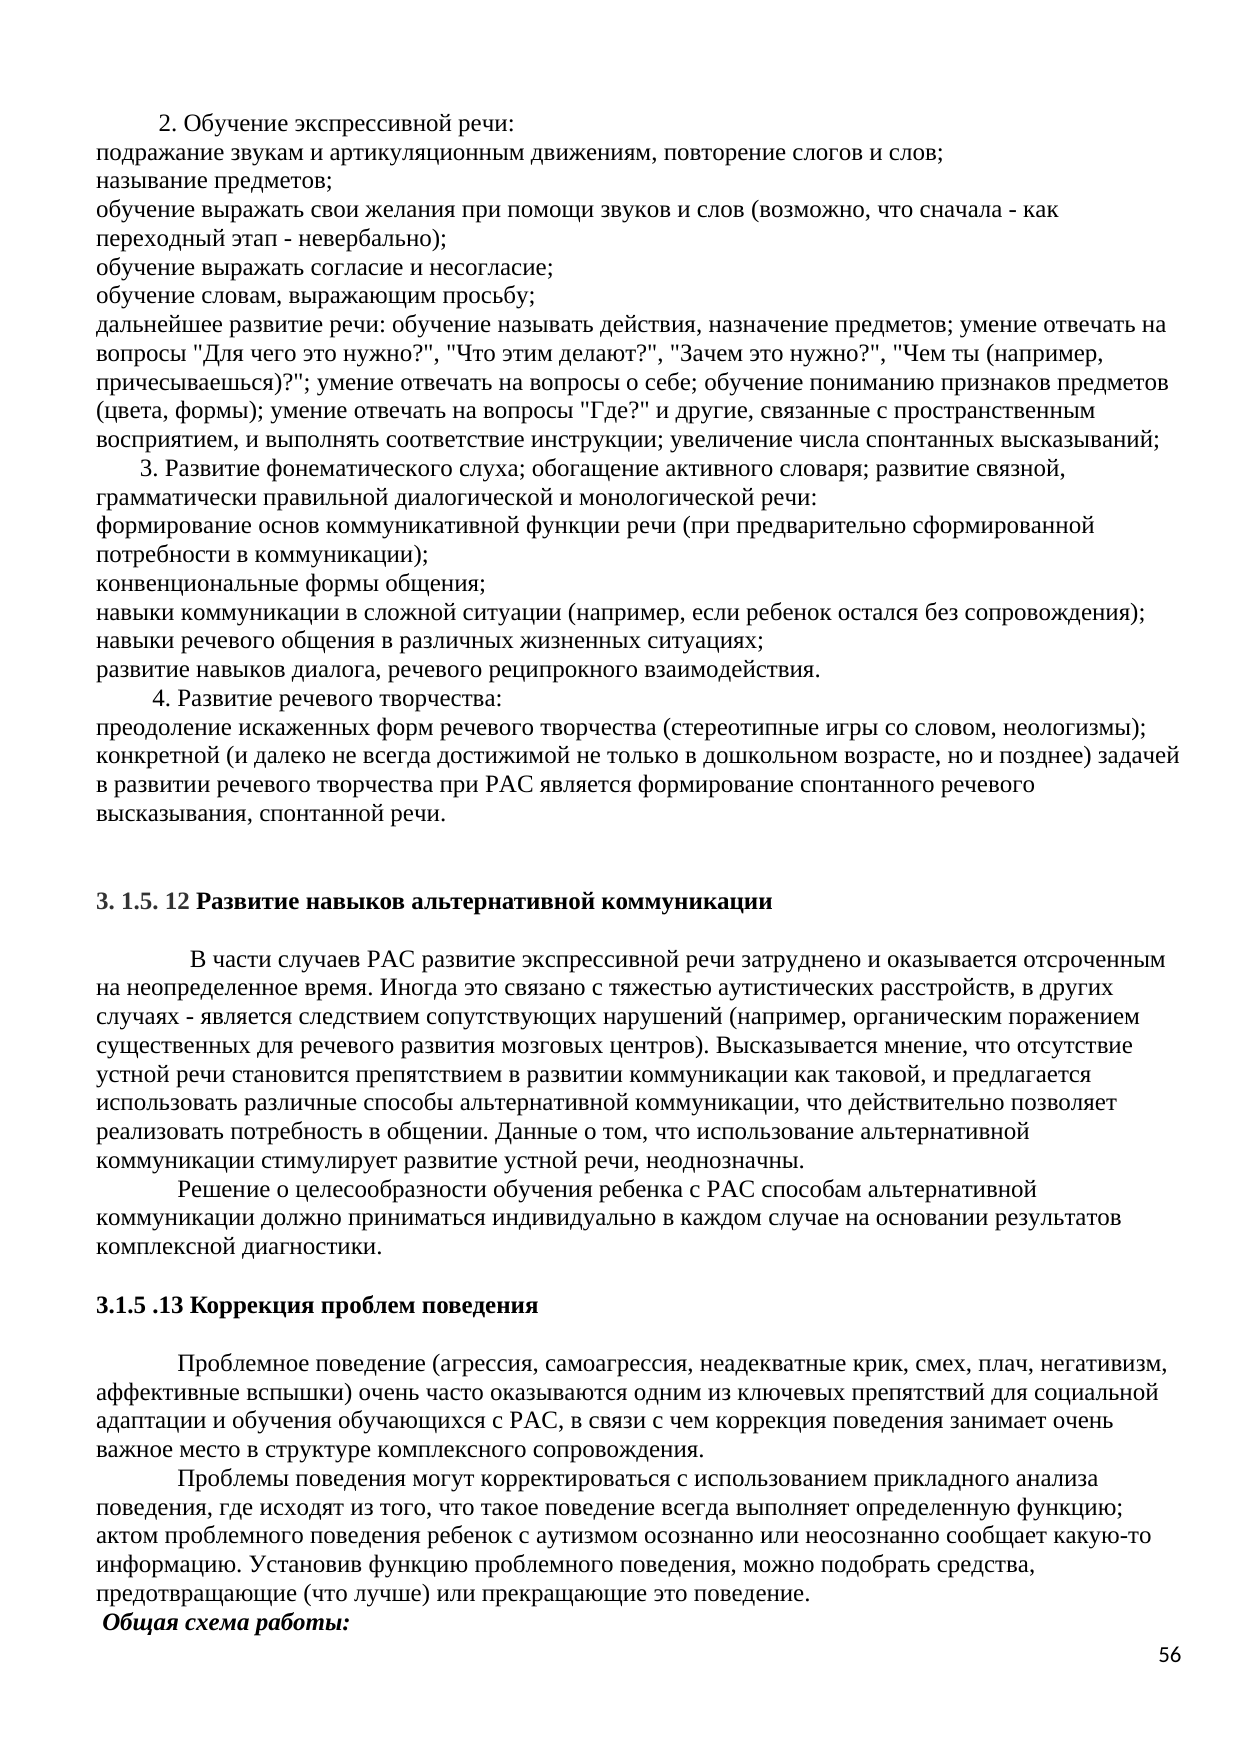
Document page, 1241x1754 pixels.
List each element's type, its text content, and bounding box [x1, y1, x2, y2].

text Общая схема работы: [96, 1607, 1181, 1635]
text обучение словам, выражающим просьбу; [96, 281, 1181, 309]
text Решение о целесообразности обучения ребенка с РАС способам альтернативной коммуникации должно приниматься индивидуально в каждом случае на основании результатов комплексной диагностики. [96, 1174, 1181, 1260]
text навыки речевого общения в различных жизненных ситуациях; [96, 626, 1181, 654]
text конвенциональные формы общения; [96, 568, 1181, 597]
text обучение выражать свои желания при помощи звуков и слов (возможно, что сначала - как переходный этап - невербально); [96, 194, 1181, 252]
text навыки коммуникации в сложной ситуации (например, если ребенок остался без сопровождения); [96, 597, 1181, 626]
text конкретной (и далеко не всегда достижимой не только в дошкольном возрасте, но и позднее) задачей в развитии речевого творчества при РАС является формирование спонтанного речевого высказывания, спонтанной речи. [96, 741, 1181, 827]
text называние предметов; [96, 166, 1181, 194]
text 3. Развитие фонематического слуха; обогащение активного словаря; развитие связной, грамматически правильной диалогической и монологической речи: [96, 453, 1181, 511]
text 2. Обучение экспрессивной речи: [96, 108, 1181, 137]
text формирование основ коммуникативной функции речи (при предварительно сформированной потребности в коммуникации); [96, 511, 1181, 568]
text подражание звукам и артикуляционным движениям, повторение слогов и слов; [96, 137, 1181, 166]
text Проблемное поведение (агрессия, самоагрессия, неадекватные крик, смех, плач, негативизм, аффективные вспышки) очень часто оказываются одним из ключевых препятствий для социальной адаптации и обучения обучающихся с РАС, в связи с чем коррекция поведения занимает очень важное место в структуре комплексного сопровождения. [96, 1348, 1181, 1463]
text 3.1.5 .13 Коррекция проблем поведения [96, 1289, 1181, 1319]
text обучение выражать согласие и несогласие; [96, 252, 1181, 281]
text преодоление искаженных форм речевого творчества (стереотипные игры со словом, неологизмы); [96, 712, 1181, 741]
text 3. 1.5. 12 Развитие навыков альтернативной коммуникации [96, 884, 1181, 915]
text Проблемы поведения могут корректироваться с использованием прикладного анализа поведения, где исходят из того, что такое поведение всегда выполняет определенную функцию; актом проблемного поведения ребенок с аутизмом осознанно или неосознанно сообщает какую-то информацию. Установив функцию проблемного поведения, можно подобрать средства, предотвращающие (что лучше) или прекращающие это поведение. [96, 1463, 1181, 1607]
text дальнейшее развитие речи: обучение называть действия, назначение предметов; умение отвечать на вопросы "Для чего это нужно?", "Что этим делают?", "Зачем это нужно?", "Чем ты (например, причесываешься)?"; умение отвечать на вопросы о себе; обучение пониманию признаков предметов (цвета, формы); умение отвечать на вопросы "Где?" и другие, связанные с пространственным восприятием, и выполнять соответствие инструкции; увеличение числа спонтанных высказываний; [96, 309, 1181, 453]
text В части случаев РАС развитие экспрессивной речи затруднено и оказывается отсроченным на неопределенное время. Иногда это связано с тяжестью аутистических расстройств, в других случаях - является следствием сопутствующих нарушений (например, органическим поражением существенных для речевого развития мозговых центров). Высказывается мнение, что отсутствие устной речи становится препятствием в развитии коммуникации как таковой, и предлагается использовать различные способы альтернативной коммуникации, что действительно позволяет реализовать потребность в общении. Данные о том, что использование альтернативной коммуникации стимулирует развитие устной речи, неоднозначны. [96, 944, 1181, 1174]
text развитие навыков диалога, речевого реципрокного взаимодействия. [96, 654, 1181, 683]
text 4. Развитие речевого творчества: [96, 683, 1181, 712]
